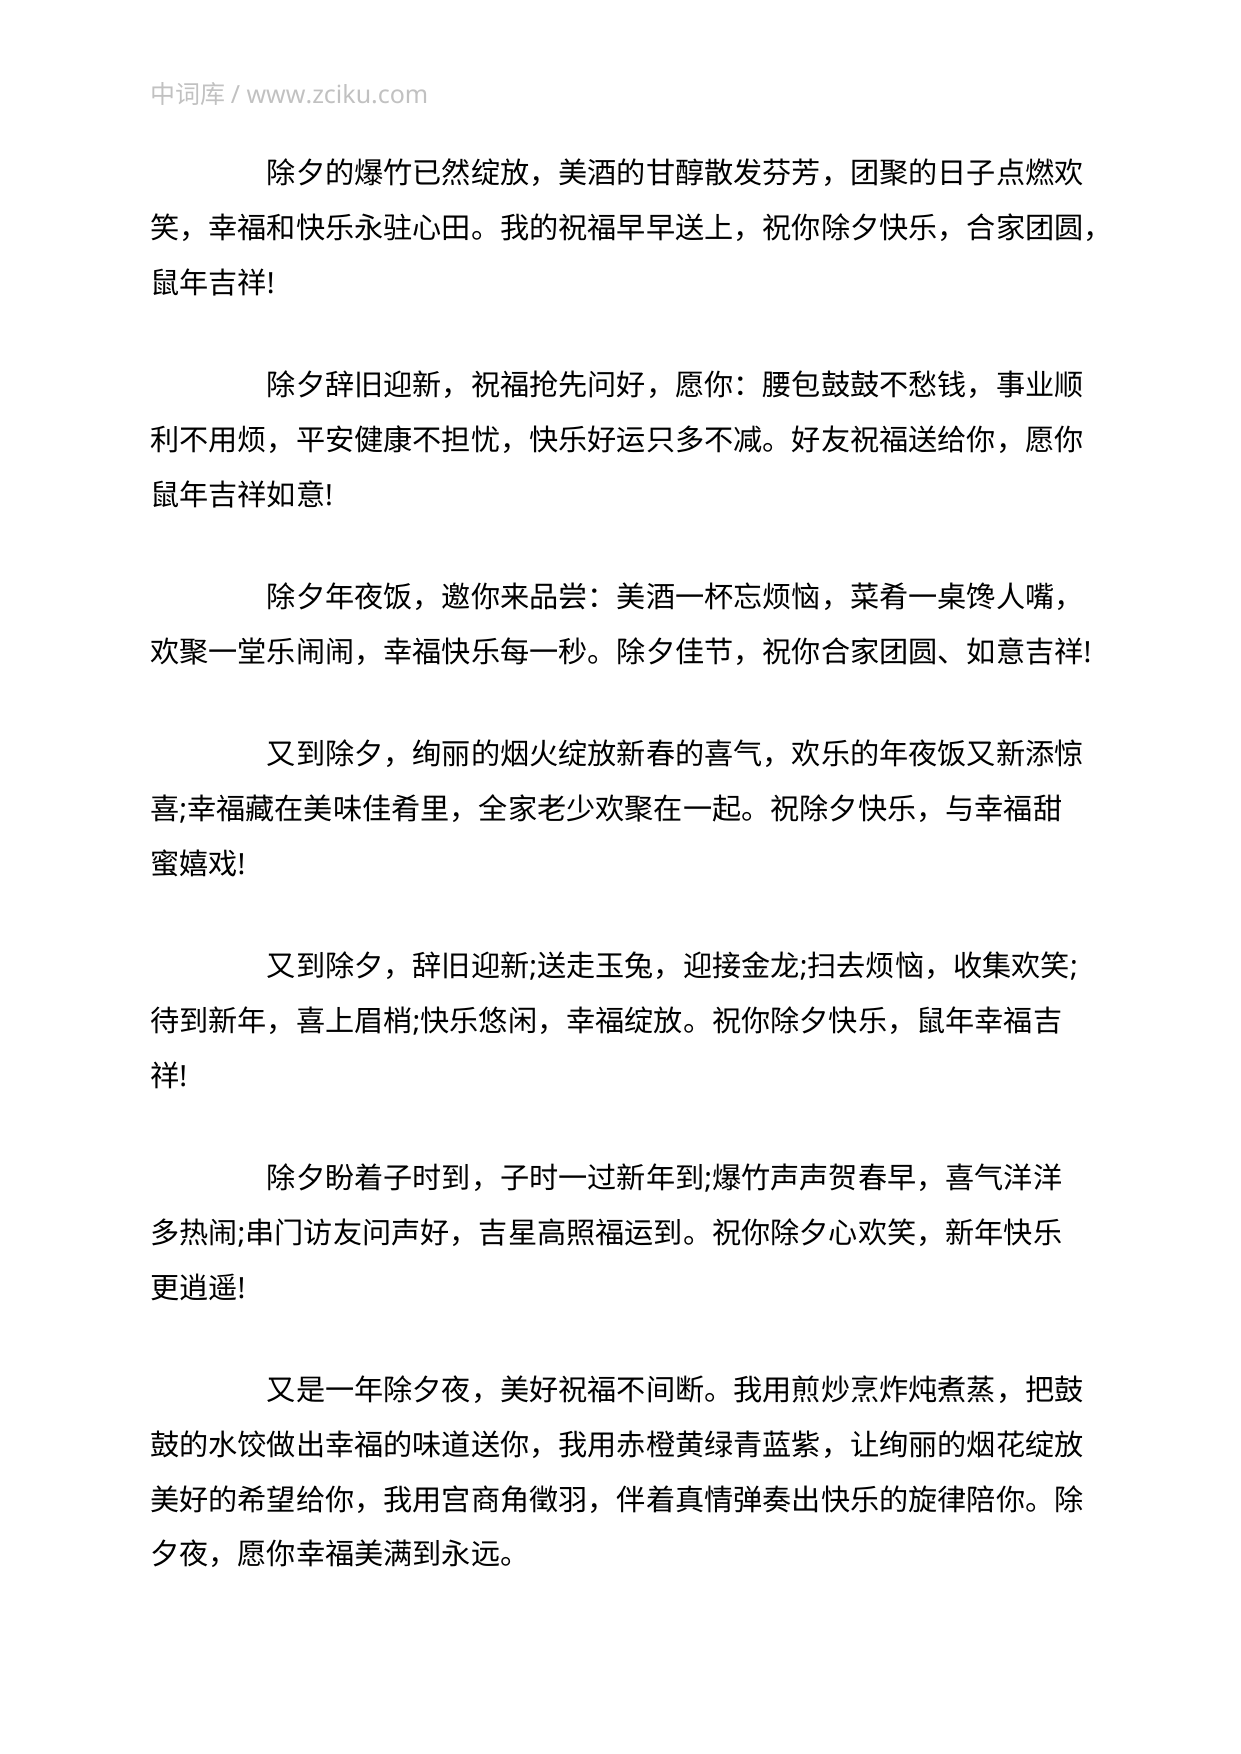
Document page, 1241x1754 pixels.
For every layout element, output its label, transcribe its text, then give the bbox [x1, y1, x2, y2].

text 除夕盼着子时到，子时一过新年到;爆竹声声贺春早，喜气洋洋多热闹;串门访友问声好，吉星高照福运到。祝你除夕心欢笑，新年快乐更逍遥! [150, 1154, 1090, 1307]
text 又是一年除夕夜，美好祝福不间断。我用煎炒烹炸炖煮蒸，把鼓鼓的水饺做出幸福的味道送你，我用赤橙黄绿青蓝紫，让绚丽的烟花绽放美好的希望给你，我用宫商角徵羽，伴着真情弹奏出快乐的旋律陪你。除夕夜，愿你幸福美满到永远。 [150, 1366, 1090, 1573]
text 除夕年夜饭，邀你来品尝：美酒一杯忘烦恼，菜肴一桌馋人嘴，欢聚一堂乐闹闹，幸福快乐每一秒。除夕佳节，祝你合家团圆、如意吉祥! [150, 573, 1090, 671]
text 除夕的爆竹已然绽放，美酒的甘醇散发芬芳，团聚的日子点燃欢笑，幸福和快乐永驻心田。我的祝福早早送上，祝你除夕快乐，合家团圆，鼠年吉祥! [150, 150, 1090, 302]
text 又到除夕，辞旧迎新;送走玉兔，迎接金龙;扫去烦恼，收集欢笑;待到新年，喜上眉梢;快乐悠闲，幸福绽放。祝你除夕快乐，鼠年幸福吉祥! [150, 942, 1090, 1095]
text 又到除夕，绚丽的烟火绽放新春的喜气，欢乐的年夜饭又新添惊喜;幸福藏在美味佳肴里，全家老少欢聚在一起。祝除夕快乐，与幸福甜蜜嬉戏! [150, 730, 1090, 883]
text 除夕辞旧迎新，祝福抢先问好，愿你：腰包鼓鼓不愁钱，事业顺利不用烦，平安健康不担忧，快乐好运只多不减。好友祝福送给你，愿你鼠年吉祥如意! [150, 362, 1090, 514]
